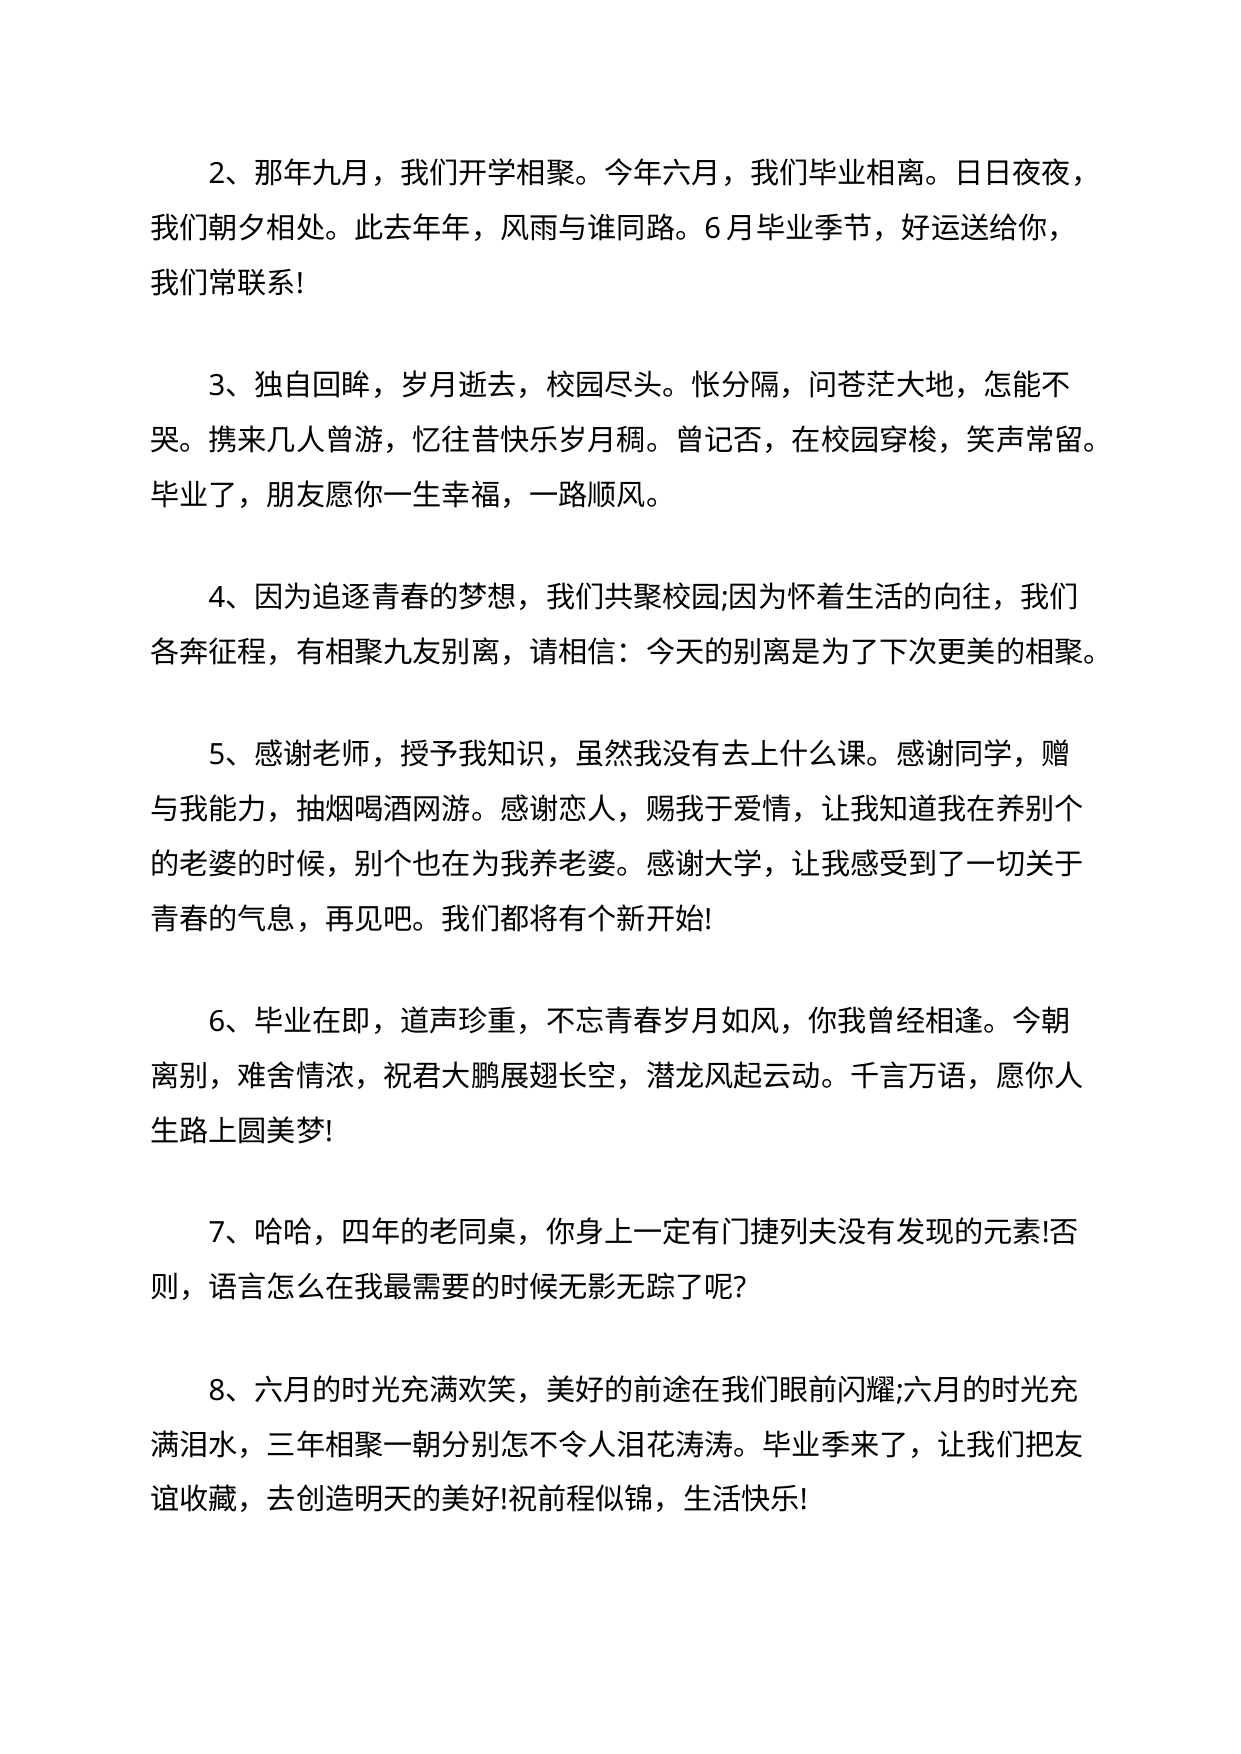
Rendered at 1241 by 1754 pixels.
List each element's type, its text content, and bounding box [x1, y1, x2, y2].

text 2、那年九月，我们开学相聚。今年六月，我们毕业相离。日日夜夜，我们朝夕相处。此去年年，风雨与谁同路。6月毕业季节，好运送给你，我们常联系! [150, 150, 1090, 302]
text 4、因为追逐青春的梦想，我们共聚校园;因为怀着生活的向往，我们各奔征程，有相聚九友别离，请相信：今天的别离是为了下次更美的相聚。 [150, 574, 1090, 671]
text 5、感谢老师，授予我知识，虽然我没有去上什么课。感谢同学，赠与我能力，抽烟喝酒网游。感谢恋人，赐我于爱情，让我知道我在养别个的老婆的时候，别个也在为我养老婆。感谢大学，让我感受到了一切关于青春的气息，再见吧。我们都将有个新开始! [150, 730, 1090, 938]
text 7、哈哈，四年的老同桌，你身上一定有门捷列夫没有发现的元素!否则，语言怎么在我最需要的时候无影无踪了呢? [150, 1209, 1090, 1306]
text 3、独自回眸，岁月逝去，校园尽头。怅分隔，问苍茫大地，怎能不哭。携来几人曾游，忆往昔快乐岁月稠。曾记否，在校园穿梭，笑声常留。毕业了，朋友愿你一生幸福，一路顺风。 [150, 362, 1090, 514]
text 8、六月的时光充满欢笑，美好的前途在我们眼前闪耀;六月的时光充满泪水，三年相聚一朝分别怎不令人泪花涛涛。毕业季来了，让我们把友谊收藏，去创造明天的美好!祝前程似锦，生活快乐! [150, 1366, 1090, 1518]
text 6、毕业在即，道声珍重，不忘青春岁月如风，你我曾经相逢。今朝离别，难舍情浓，祝君大鹏展翅长空，潜龙风起云动。千言万语，愿你人生路上圆美梦! [150, 997, 1090, 1149]
